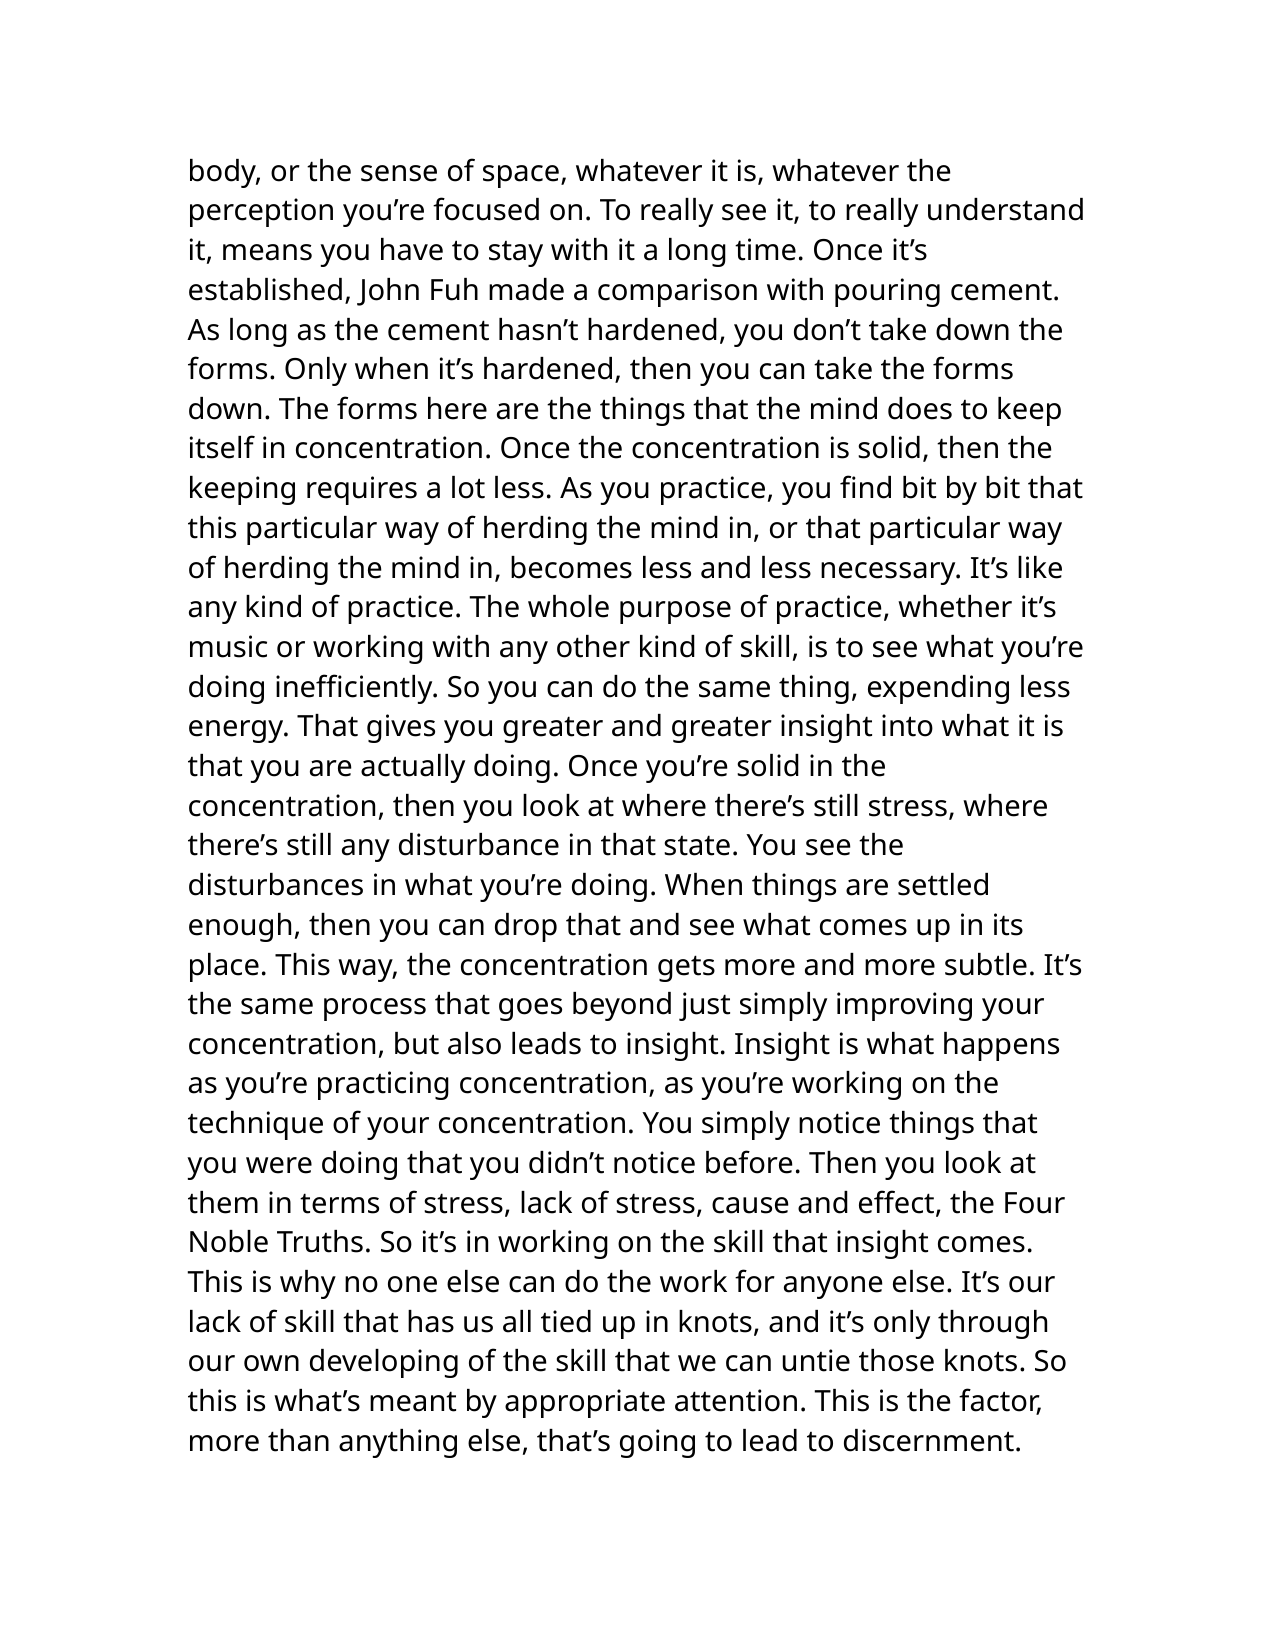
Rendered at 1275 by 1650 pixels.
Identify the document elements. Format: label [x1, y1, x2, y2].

text [187, 150, 1087, 1460]
